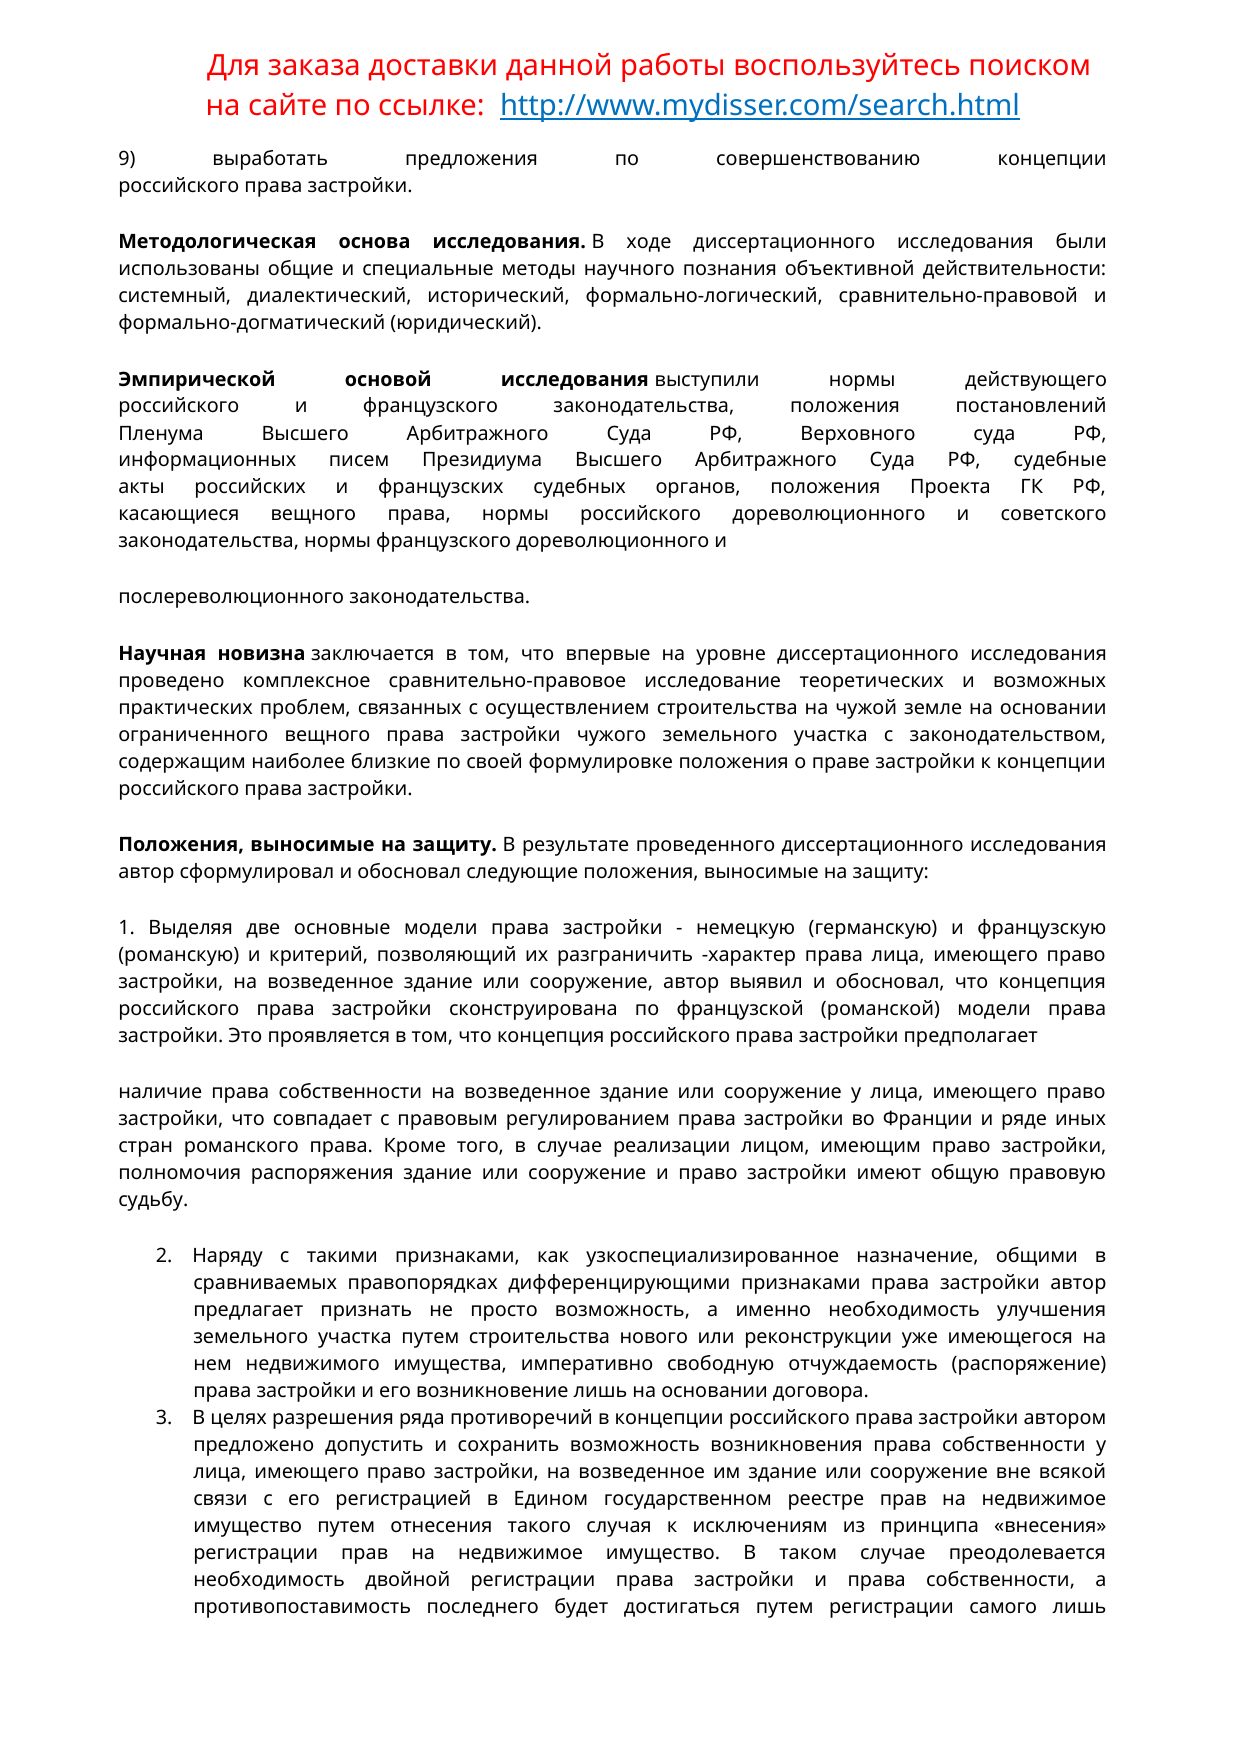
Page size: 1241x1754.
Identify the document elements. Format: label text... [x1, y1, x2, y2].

text 9) выработать предложения по совершенствованию концепции российского права застройки. [118, 144, 1107, 198]
text 1. Выделяя две основные модели права застройки - немецкую (германскую) и французскую (романскую) и критерий, позволяющий их разграничить -характер права лица, имеющего право застройки, на возведенное здание или сооружение, автор выявил и обосновал, что концепция российского права застройки сконструирована по французской (романской) модели права застройки. Это проявляется в том, что концепция российского права застройки предполагает [118, 913, 1107, 1048]
text Научная новизна заключается в том, что впервые на уровне диссертационного исследования проведено комплексное сравнительно-правовое исследование теоретических и возможных практических проблем, связанных с осуществлением строительства на чужой земле на основании ограниченного вещного права застройки чужого земельного участка с законодательством, содержащим наиболее близкие по своей формулировке положения о праве застройки к концепции российского права застройки. [118, 639, 1107, 801]
text послереволюционного законодательства. [118, 583, 1107, 610]
text Методологическая основа исследования. В ходе диссертационного исследования были использованы общие и специальные методы научного познания объективной действительности: системный, диалектический, исторический, формально-логический, сравнительно-правовой и формально-догматический (юридический). [118, 228, 1107, 336]
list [156, 1403, 1107, 1619]
list Наряду с такими признаками, как узкоспециализированное назначение, общими в сравниваемых правопорядках дифференцирующими признаками права застройки автор предлагает признать не просто возможность, а именно необходимость улучшения земельного участка путем строительства нового или реконструкции уже имеющегося на нем недвижимого имущества, императивно свободную отчуждаемость (распоряжение) права застройки и его возникновение лишь на основании договора. [156, 1241, 1107, 1403]
text наличие права собственности на возведенное здание или сооружение у лица, имеющего право застройки, что совпадает с правовым регулированием права застройки во Франции и ряде иных стран романского права. Кроме того, в случае реализации лицом, имеющим право застройки, полномочия распоряжения здание или сооружение и право застройки имеют общую правовую судьбу. [118, 1077, 1107, 1212]
text Положения, выносимые на защиту. В результате проведенного диссертационного исследования автор сформулировал и обосновал следующие положения, выносимые на защиту: [118, 830, 1107, 884]
text Эмпирической основой исследования выступили нормы действующего российского и французского законодательства, положения постановлений Пленума Высшего Арбитражного Суда РФ, Верховного суда РФ, информационных писем Президиума Высшего Арбитражного Суда РФ, судебные акты российских и французских судебных органов, положения Проекта ГК РФ, касающиеся вещного права, нормы российского дореволюционного и советского законодательства, нормы французского дореволюционного и [118, 365, 1107, 554]
